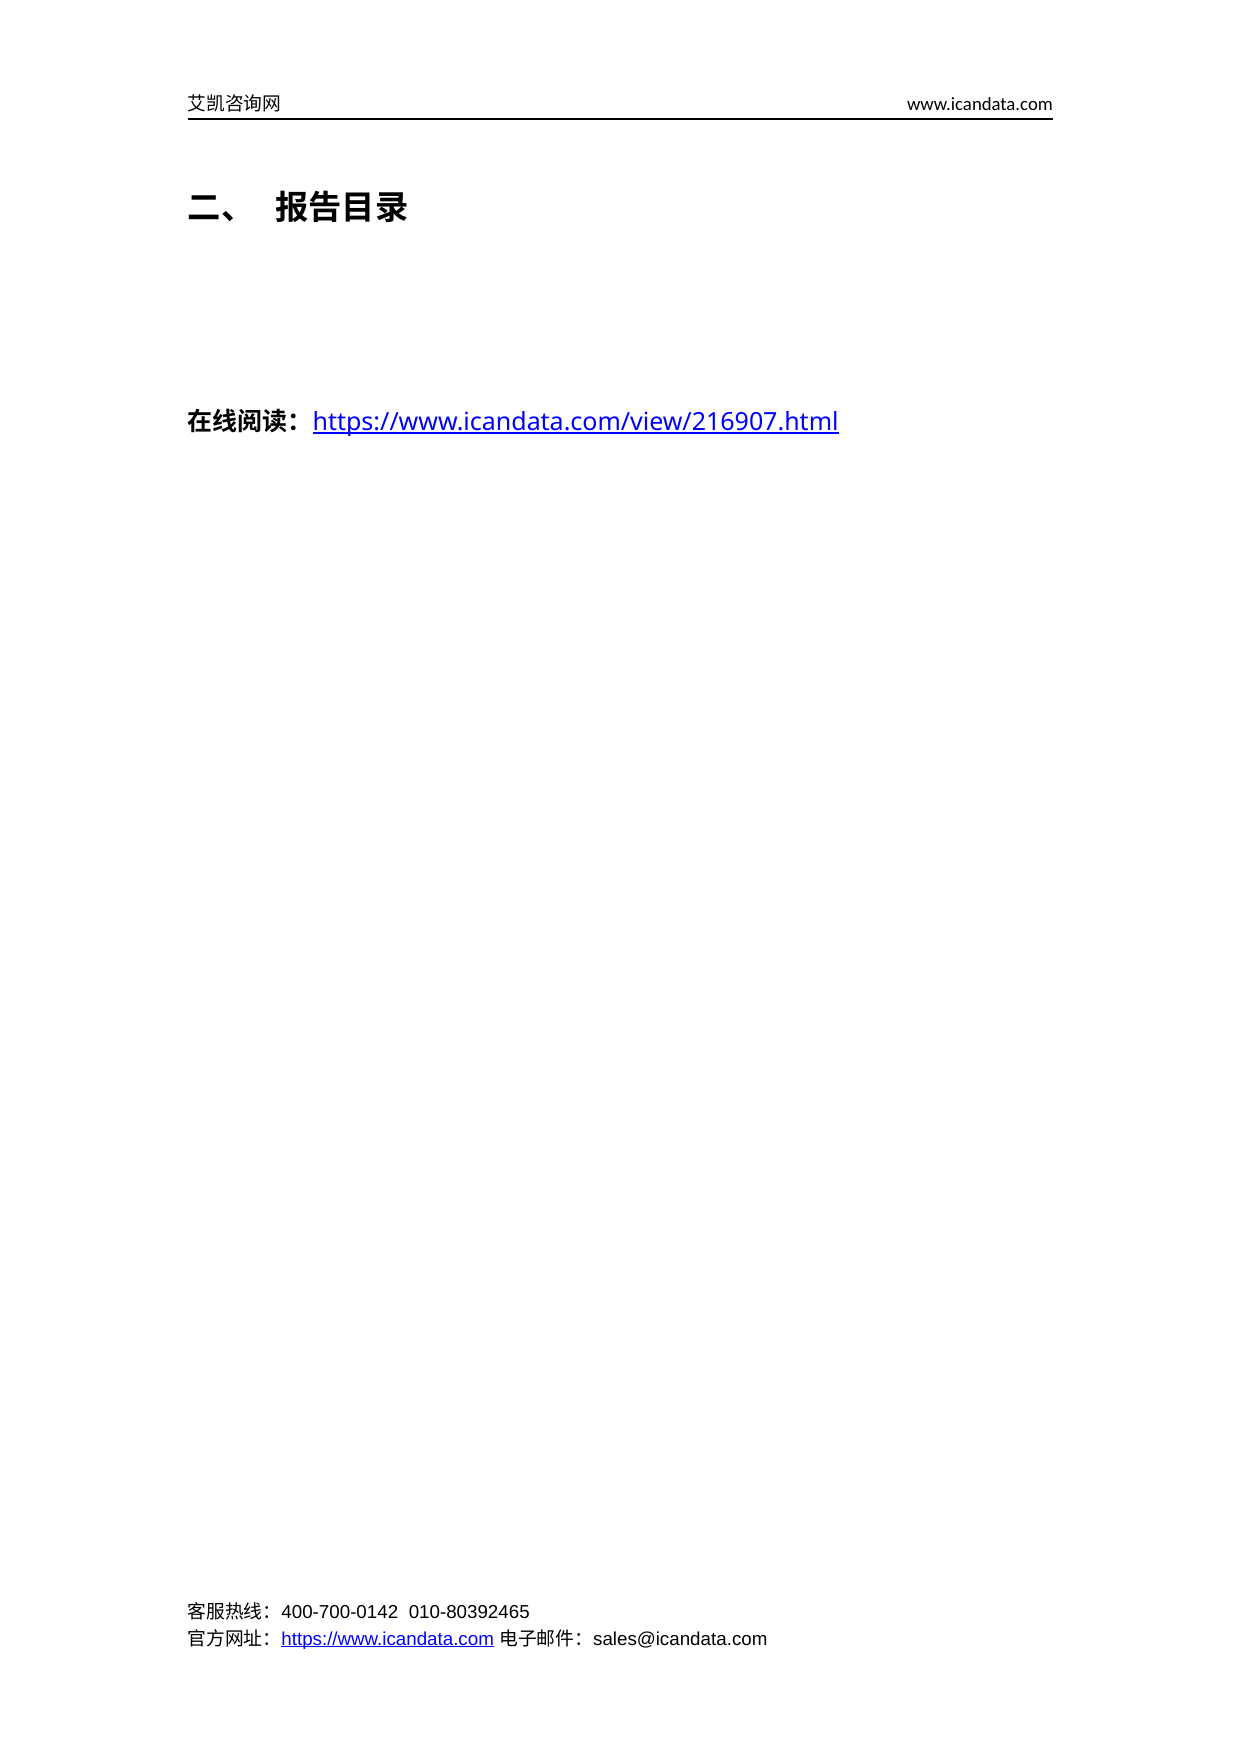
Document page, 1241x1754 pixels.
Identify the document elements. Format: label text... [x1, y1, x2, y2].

subtitle 报告目录 [187, 172, 1053, 237]
text 在线阅读：https://www.icandata.com/view/216907.html [187, 387, 1053, 452]
